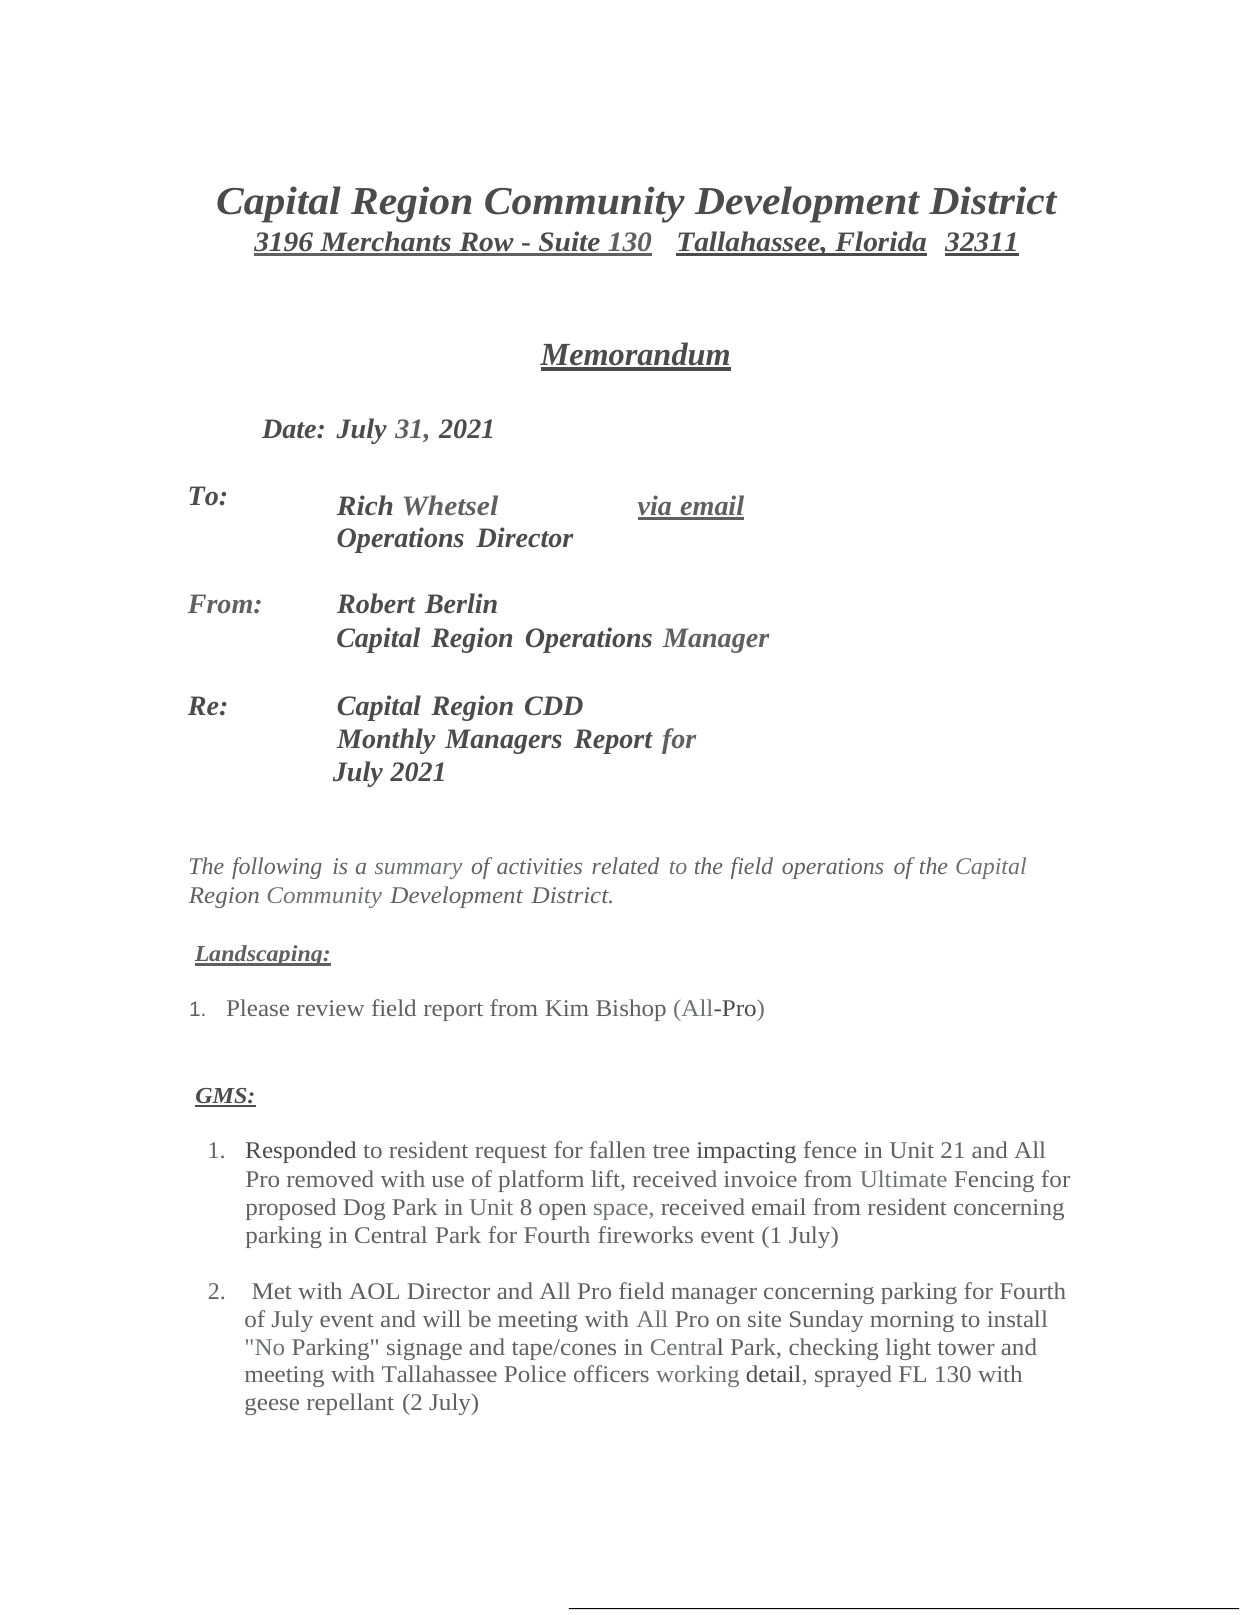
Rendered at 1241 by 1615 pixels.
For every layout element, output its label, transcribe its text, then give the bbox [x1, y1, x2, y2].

text Memorandum [174, 335, 1096, 372]
text Re: Capital Region CDD [188, 689, 1096, 721]
text Date: July 31, 2021 [262, 412, 1096, 445]
text The following is a summary of activities related to the field operations of the Capital Region Community Development District. [188, 852, 1081, 909]
text Rich Whetsel Operations Director [336, 489, 580, 554]
text From: Robert Berlin [188, 588, 1096, 620]
list Met with AOL Director and All Pro field manager concerning parking for Fourth of July event and will be meeting with All Pro on site Sunday morning to install "No Parking" signage and tape/cones in Central Park, checking light tower and meeting with Tallahassee Police officers working detail, sprayed FL 130 with geese repellant (2 July) [208, 1277, 1083, 1415]
text 3196 Merchants Row - Suite 130 Tallahassee, Florida 32311 [176, 225, 1096, 257]
text Landscaping: [194, 940, 1096, 967]
text Monthly Managers Report for July 2021 [333, 722, 745, 788]
text GMS: [195, 1082, 1096, 1108]
text Capital Region Operations Manager [336, 621, 1096, 653]
text Capital Region Community Development District [176, 177, 1096, 223]
text To: [187, 479, 233, 512]
list Please review field report from Kim Bishop (All-Pro) [189, 994, 1096, 1022]
list Responded to resident request for fallen tree impacting fence in Unit 21 and All Pro removed with use of platform lift, received invoice from Ultimate Fencing for proposed Dog Park in Unit 8 open space, received email from resident concerning parking in Central Park for Fourth fireworks event (1 July) [207, 1136, 1082, 1249]
text via email [637, 489, 1096, 521]
